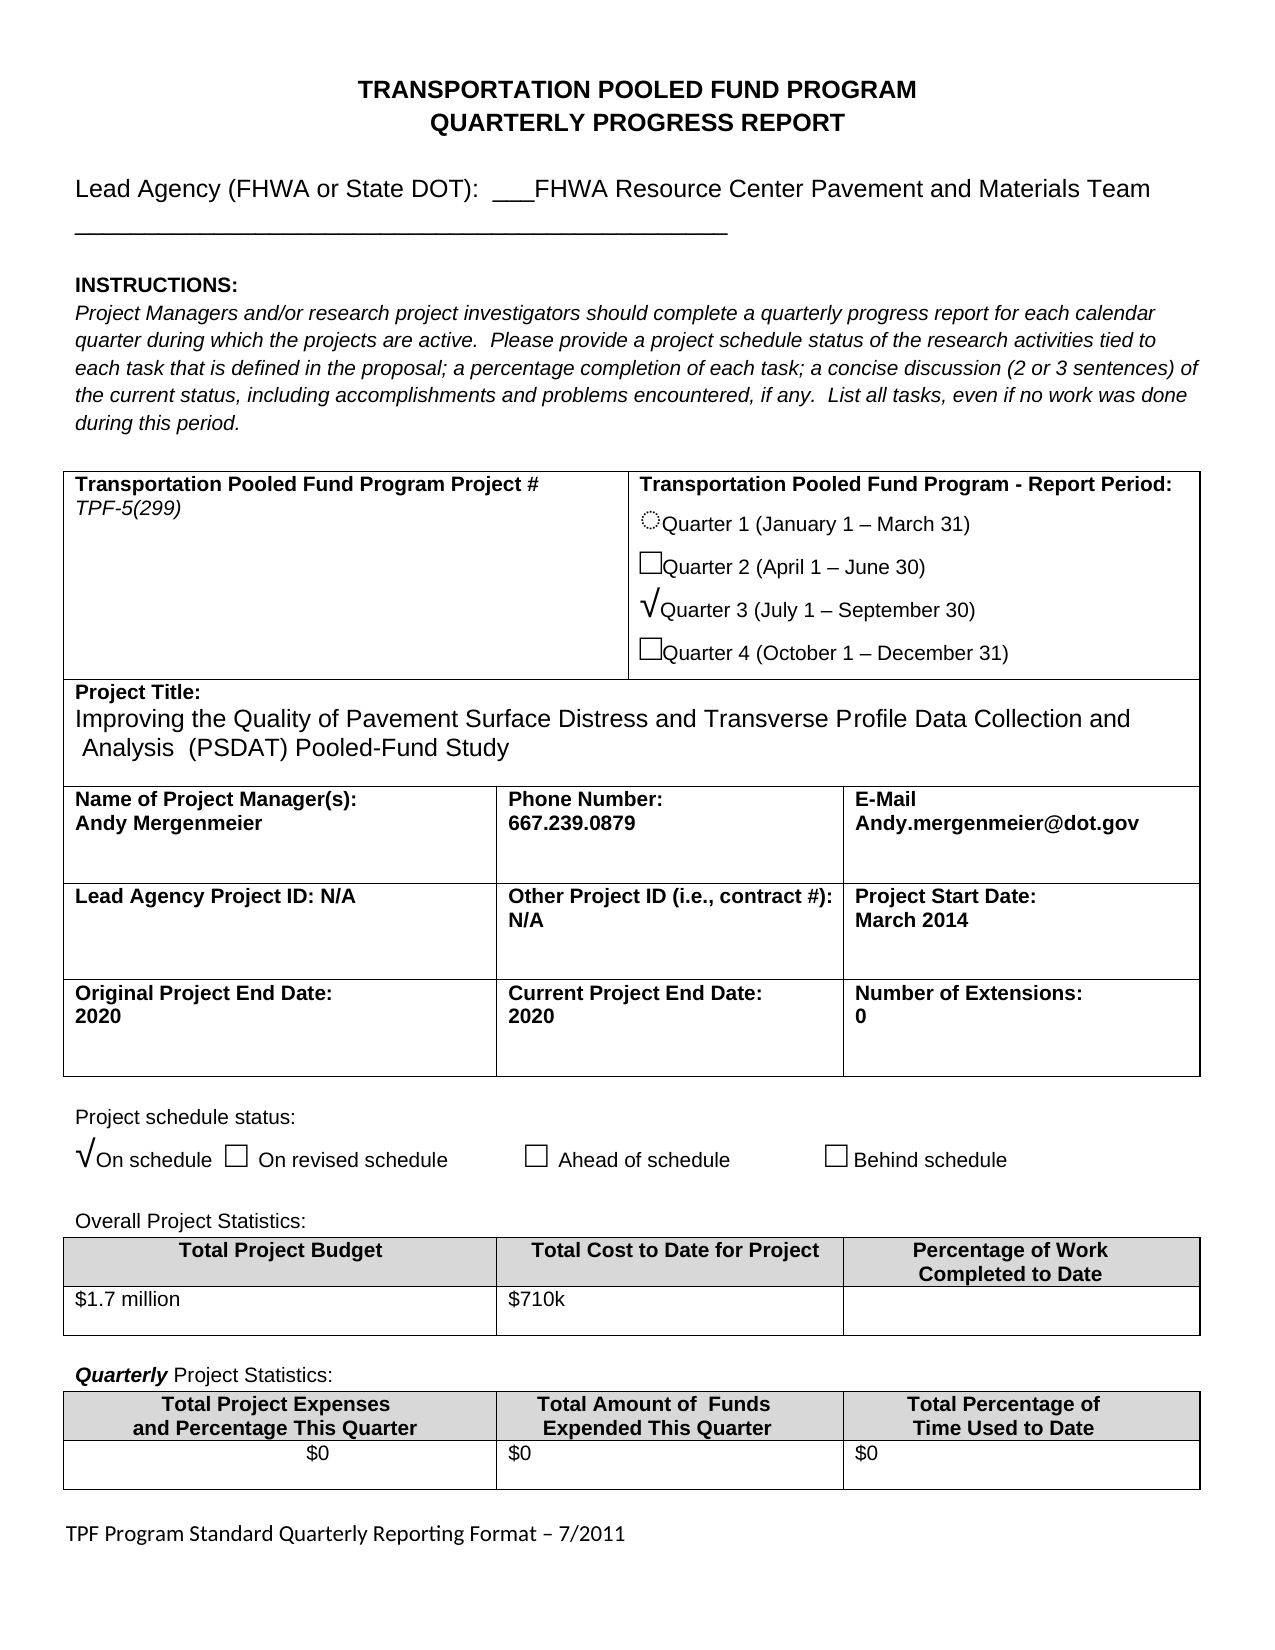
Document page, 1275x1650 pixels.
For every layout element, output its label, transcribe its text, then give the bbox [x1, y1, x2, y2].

text Overall Project Statistics: [75, 1209, 1200, 1233]
table_cell $0 [497, 1441, 843, 1489]
table_cell Other Project ID (i.e., contract #): N/A [497, 884, 843, 979]
text INSTRUCTIONS: [75, 273, 1200, 297]
table_cell $0 [844, 1441, 1199, 1489]
table_header Percentage of Work Completed to Date [844, 1238, 1199, 1286]
table_cell Current Project End Date: 2020 [497, 980, 843, 1076]
table_header Transportation Pooled Fund Program - Report Period: 󠆽Quarter 1 (January 1 – March 31) □Quarter 2 (April 1 – June 30) √Quarter 3 (July 1 – September 30) □Quarter 4 (October 1 – December 31) [629, 472, 1199, 679]
table_cell Project Start Date: March 2014 [844, 884, 1199, 979]
table_header Total Cost to Date for Project [497, 1238, 843, 1286]
table_cell $710k [497, 1287, 843, 1335]
table_cell $0 [64, 1441, 496, 1489]
table_header Total Amount of Funds Expended This Quarter [497, 1392, 843, 1440]
table_header Total Project Budget [64, 1238, 496, 1286]
table_cell Number of Extensions: 0 [844, 980, 1199, 1076]
table_cell $1.7 million [64, 1287, 496, 1335]
table_cell [844, 1287, 1199, 1335]
table_cell Lead Agency Project ID: N/A [64, 884, 496, 979]
text Lead Agency (FHWA or State DOT): ___FHWA Resource Center Pavement and Materials Team _______________________________________________ [75, 174, 1200, 236]
table_header Total Percentage of Time Used to Date [844, 1392, 1199, 1440]
text Quarterly Project Statistics: [75, 1363, 1200, 1387]
table_header Total Project Expenses and Percentage This Quarter [64, 1392, 496, 1440]
text QUARTERLY PROGRESS REPORT [150, 108, 1125, 137]
table_cell Name of Project Manager(s): Andy Mergenmeier [64, 787, 496, 882]
table_cell Project Title: Improving the Quality of Pavement Surface Distress and Transverse Profile Data Collection and Analysis (PSDAT) Pooled-Fund Study [64, 680, 1199, 786]
text Project Managers and/or research project investigators should complete a quarterly progress report for each calendar quarter during which the projects are active. Please provide a project schedule status of the research activities tied to each task that is defined in the proposal; a percentage completion of each task; a concise discussion (2 or 3 sentences) of the current status, including accomplishments and problems encountered, if any. List all tasks, even if no work was done during this period. [75, 301, 1200, 434]
table_cell E-Mail Andy.mergenmeier@dot.gov [844, 787, 1199, 882]
text TRANSPORTATION POOLED FUND PROGRAM [150, 75, 1125, 104]
table_header Transportation Pooled Fund Program Project # TPF-5(299) [64, 472, 628, 679]
text Project schedule status: [75, 1105, 1200, 1129]
text √On schedule □ On revised schedule □ Ahead of schedule □ Behind schedule [75, 1132, 1200, 1175]
table_cell Original Project End Date: 2020 [64, 980, 496, 1076]
table_cell Phone Number: 667.239.0879 [497, 787, 843, 882]
